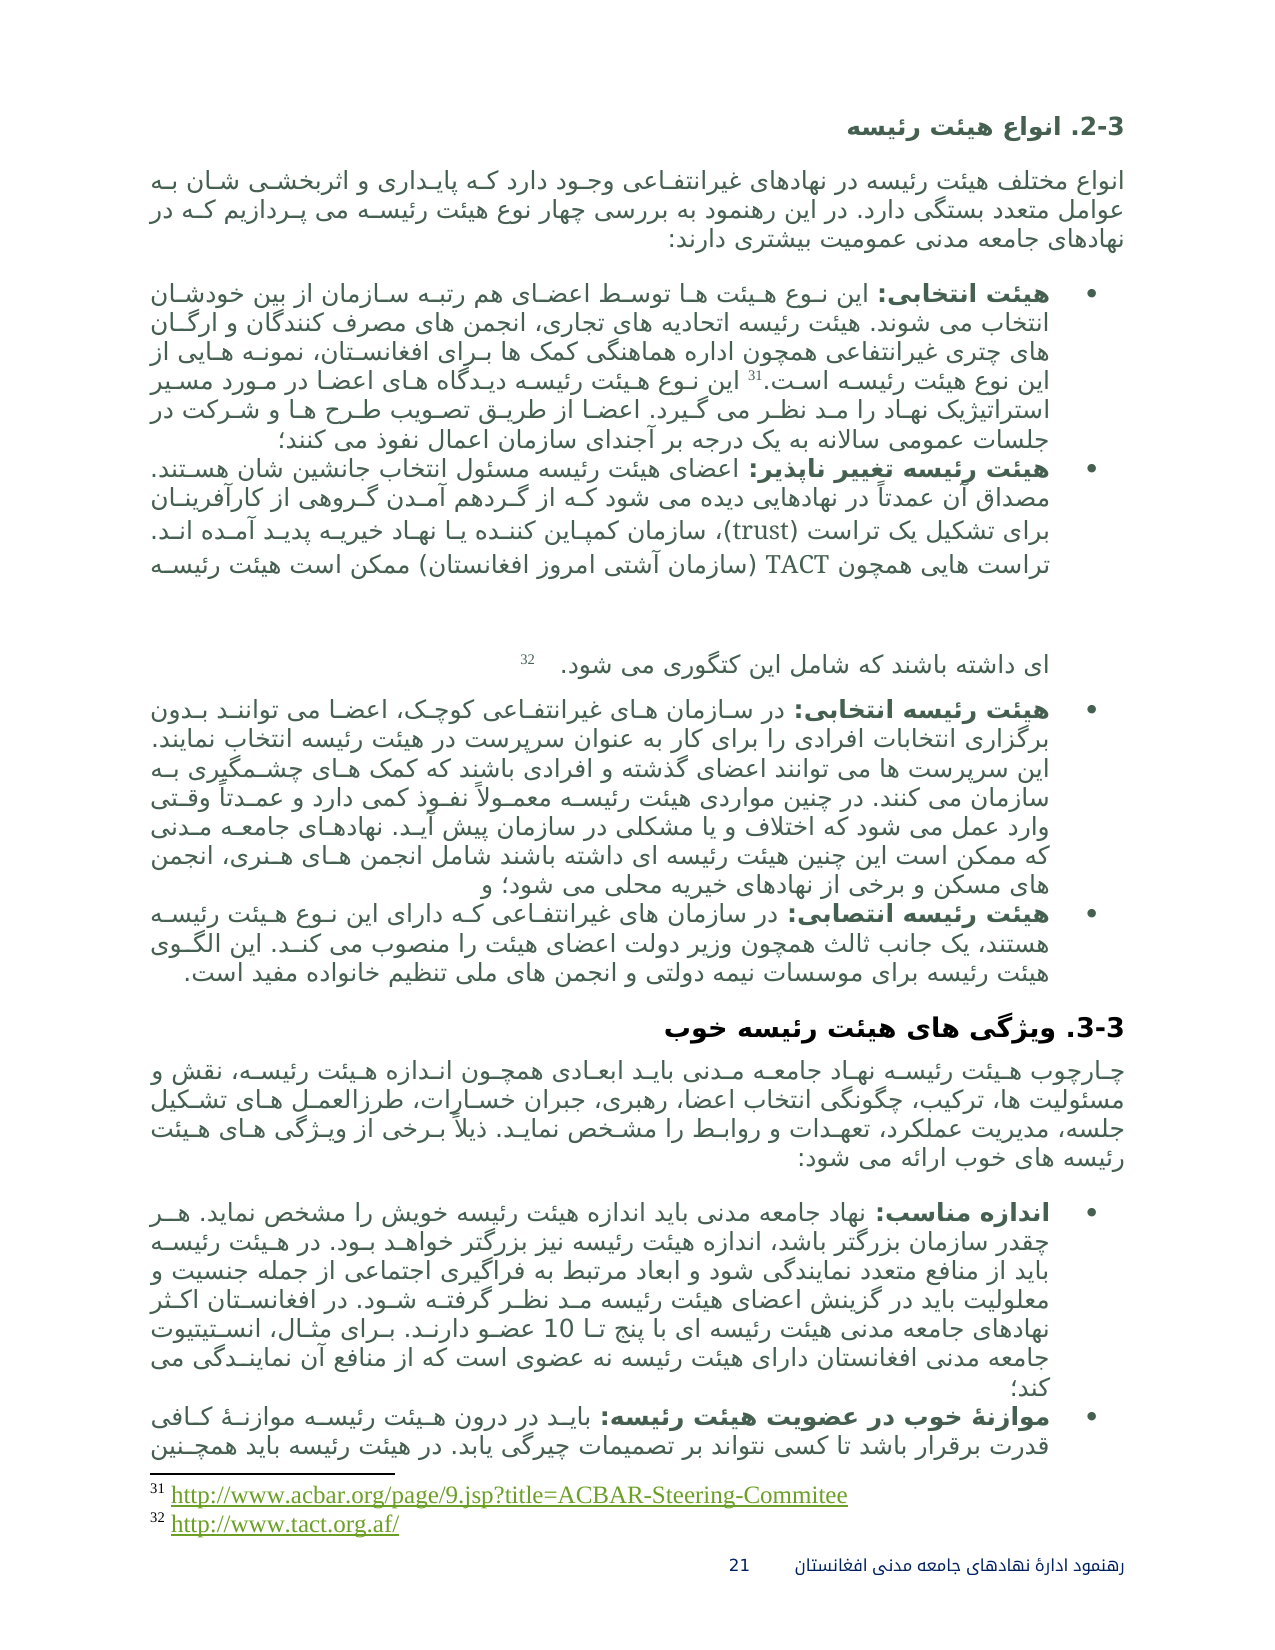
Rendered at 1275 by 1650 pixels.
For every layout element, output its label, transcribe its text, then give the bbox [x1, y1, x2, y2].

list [150, 112, 1087, 229]
list هیئت رئیسه انتخابی: در سازمان های غیرانتفاعی کوچک، اعضا می توانند بدون برگزاری انتخابات افرادی را برای کار به عنوان سرپرست در هیئت رئیسه انتخاب نمایند. این سرپرست ها می توانند اعضای گذشته و افرادی باشند که کمک های چشمگیری به سازمان می کنند. در چنین مواردی هیئت رئیسه معمولاً نفوذ کمی دارد و عمدتاً وقتی وارد عمل می شود که اختلاف و یا مشکلی در سازمان پیش آید. نهادهای جامعه مدنی که ممکن است این چنین هیئت رئیسه ای داشته باشند شامل انجمن های هنری، انجمن های مسکن و برخی از نهادهای خیریه محلی می شود؛ و [150, 470, 1087, 674]
list هیئت رئیسه انتصابی: در سازمان های غیرانتفاعی که دارای این نوع هیئت رئیسه هستند، یک جانب ثالث همچون وزیر دولت اعضای هیئت را منصوب می کند. این الگوی هیئت رئیسه برای موسسات نیمه دولتی و انجمن های ملی تنظیم خانواده مفید است. [150, 674, 1087, 762]
subtitle 3-3. ویژگی های هیئت رئیسه خوب [150, 787, 1125, 819]
list هیئت رئیسه تغییر ناپذیر: اعضای هیئت رئیسه مسئول انتخاب جانشین شان هستند. مصداق آن عمدتاً در نهادهایی دیده می شود که از گردهم آمدن گروهی از کارآفرینان برای تشکیل یک تراست (trust)، سازمان کمپاین کننده یا نهاد خیریه پدید آمده اند. تراست هایی همچون TACT (سازمان آشتی امروز افغانستان) ممکن است هیئت رئیسه ای داشته باشند که شامل این کتگوری می شود. [150, 229, 1087, 470]
list موازنۀ خوب در عضویت هیئت رئیسه: باید در درون هیئت رئیسه موازنۀ کافی قدرت برقرار باشد تا کسی نتواند بر تصمیمات چیرگی یابد. در هیئت رئیسه باید همچنین ترکیب خوبی از مهارت و تجربه وجود داشته باشد و تخصصی که داشتن آن برای اعضای هیئت رئیسه الزامی پنداشته می شود نیز باید نیازمندی ها و مأموریت سازمان را بازتاب دهد. یکی از ابعاد مهمی که نیاز به موازنه دارد، جنسیت می باشد. در افغانستان و دیگر کشورهای در حال انکشاف لازم است تا خانم های بیشتری در هیئت رئیسه نهادهای جامعه مدنی حضور داشته باشند. اساسنامۀ برخی از نهادهای جامعه مدنی می تواند حاوی ماده ای باشد که اجازه بدهد بعضی از اعضا برای رسیدگی به بی توازنی های موجود در هیئت رئیسه منصوب شوند؛ [150, 1177, 1087, 1439]
text چارچوب هیئت رئیسه نهاد جامعه مدنی باید ابعادی همچون اندازه هیئت رئیسه، نقش و مسئولیت ها، ترکیب، چگونگی انتخاب اعضا، رهبری، جبران خسارات، طرزالعمل های تشکیل جلسه، مدیریت عملکرد، تعهدات و روابط را مشخص نماید. ذیلاً برخی از ویژگی های هیئت رئیسه های خوب ارائه می شود: [150, 831, 1125, 948]
list اندازه مناسب: نهاد جامعه مدنی باید اندازه هیئت رئیسه خویش را مشخص نماید. هر چقدر سازمان بزرگتر باشد، اندازه هیئت رئیسه نیز بزرگتر خواهد بود. در هیئت رئیسه باید از منافع متعدد نمایندگی شود و ابعاد مرتبط به فراگیری اجتماعی از جمله جنسیت و معلولیت باید در گزینش اعضای هیئت رئیسه مد نظر گرفته شود. در افغانستان اکثر نهادهای جامعه مدنی هیئت رئیسه ای با پنج تا 10 عضو دارند. برای مثال، انستیتیوت جامعه مدنی افغانستان دارای هیئت رئیسه نه عضوی است که از منافع آن نمایندگی می کند؛ [150, 973, 1087, 1177]
